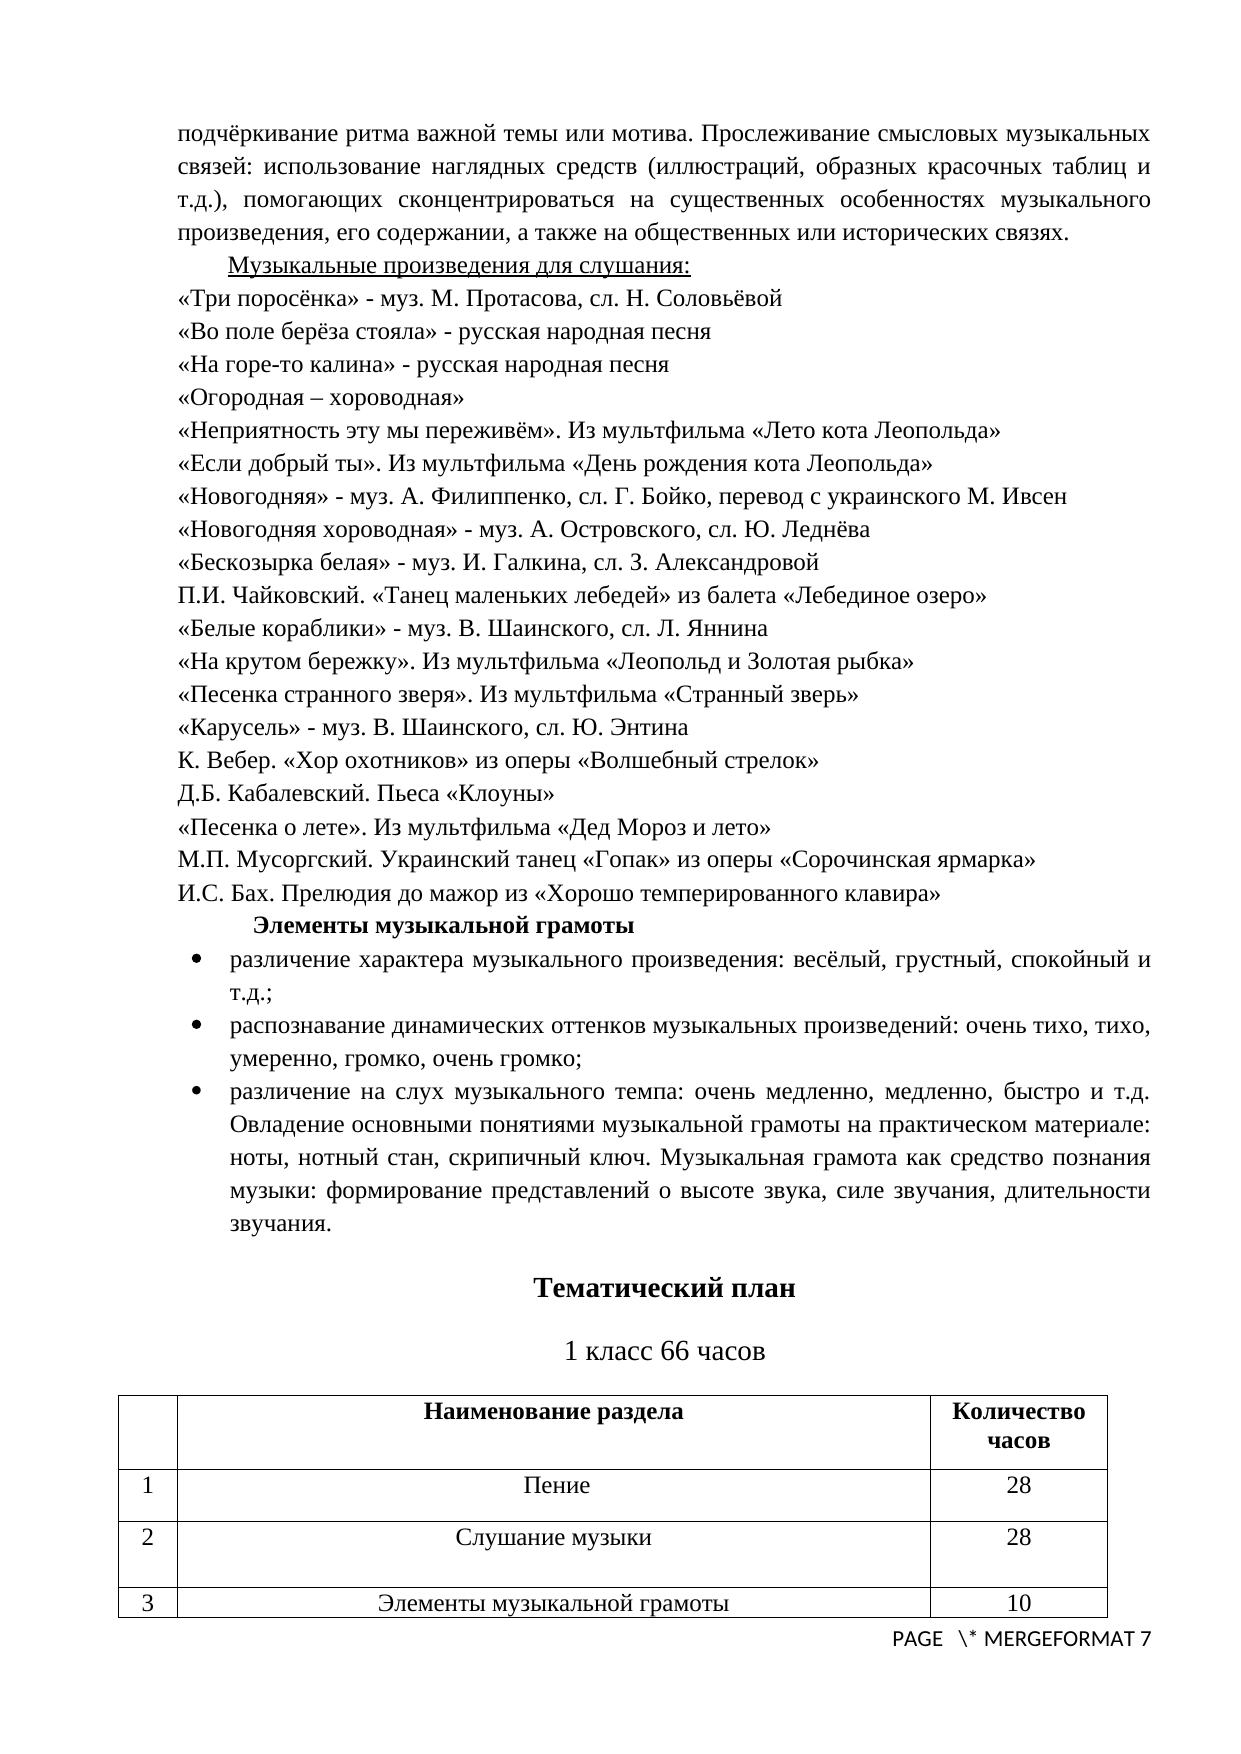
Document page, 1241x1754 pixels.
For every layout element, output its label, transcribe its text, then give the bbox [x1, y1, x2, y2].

list «Белые кораблики» - муз. В. Шаинского, сл. Л. Яннина [177, 613, 1152, 642]
table_cell 10 [931, 1588, 1107, 1617]
table_cell Слушание музыки [178, 1522, 930, 1587]
list «Неприятность эту мы переживём». Из мультфильма «Лето кота Леопольда» [177, 415, 1152, 444]
list Элементы музыкальной грамоты [177, 911, 1152, 939]
list «На крутом бережку». Из мультфильма «Леопольд и Золотая рыбка» [177, 646, 1152, 675]
list различение характера музыкального произведения: весёлый, грустный, спокойный и т.д.; [192, 944, 1152, 1005]
list Музыкальные произведения для слушания: [177, 250, 1152, 279]
table_header Наименование раздела [178, 1396, 930, 1469]
text 1 класс 66 часов [177, 1333, 1152, 1366]
list «Песенка странного зверя». Из мультфильма «Странный зверь» [177, 679, 1152, 708]
table_cell 2 [119, 1522, 177, 1587]
table_header Количество часов [931, 1396, 1107, 1469]
table_cell 28 [931, 1522, 1107, 1587]
list К. Вебер. «Хор охотников» из оперы «Волшебный стрелок» [177, 746, 1152, 774]
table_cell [178, 1588, 930, 1617]
text Тематический план [177, 1270, 1152, 1303]
list «На горе-то калина» - русская народная песня [177, 349, 1152, 378]
list «Во поле берёза стояла» - русская народная песня [177, 316, 1152, 345]
list Д.Б. Кабалевский. Пьеса «Клоуны» [177, 778, 1152, 807]
list «Три поросёнка» - муз. М. Протасова, сл. Н. Соловьёвой [177, 283, 1152, 312]
list «Если добрый ты». Из мультфильма «День рождения кота Леопольда» [177, 448, 1152, 477]
list «Бескозырка белая» - муз. И. Галкина, сл. З. Александровой [177, 547, 1152, 576]
table_header [119, 1396, 177, 1469]
list «Новогодняя» - муз. А. Филиппенко, сл. Г. Бойко, перевод с украинского М. Ивсен [177, 481, 1152, 510]
table_cell Пение [178, 1470, 930, 1521]
table_cell 28 [931, 1470, 1107, 1521]
list распознавание динамических оттенков музыкальных произведений: очень тихо, тихо, умеренно, громко, очень громко; [192, 1010, 1152, 1071]
list «Карусель» - муз. В. Шаинского, сл. Ю. Энтина [177, 712, 1152, 741]
list И.С. Бах. Прелюдия до мажор из «Хорошо темперированного клавира» [177, 878, 1152, 906]
list М.П. Мусоргский. Украинский танец «Гопак» из оперы «Сорочинская ярмарка» [177, 844, 1152, 873]
table_cell 1 [119, 1470, 177, 1521]
list различение на слух музыкального темпа: очень медленно, медленно, быстро и т.д. Овладение основными понятиями музыкальной грамоты на практическом материале: ноты, нотный стан, скрипичный ключ. Музыкальная грамота как средство познания музыки: формирование представлений о высоте звука, силе звучания, длительности звучания. [192, 1076, 1152, 1237]
list П.И. Чайковский. «Танец маленьких лебедей» из балета «Лебединое озеро» [177, 580, 1152, 609]
table_cell 3 [119, 1588, 177, 1617]
list «Песенка о лете». Из мультфильма «Дед Мороз и лето» [177, 812, 1152, 840]
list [177, 118, 1152, 246]
list «Огородная – хороводная» [177, 382, 1152, 411]
list «Новогодняя хороводная» - муз. А. Островского, сл. Ю. Леднёва [177, 514, 1152, 543]
